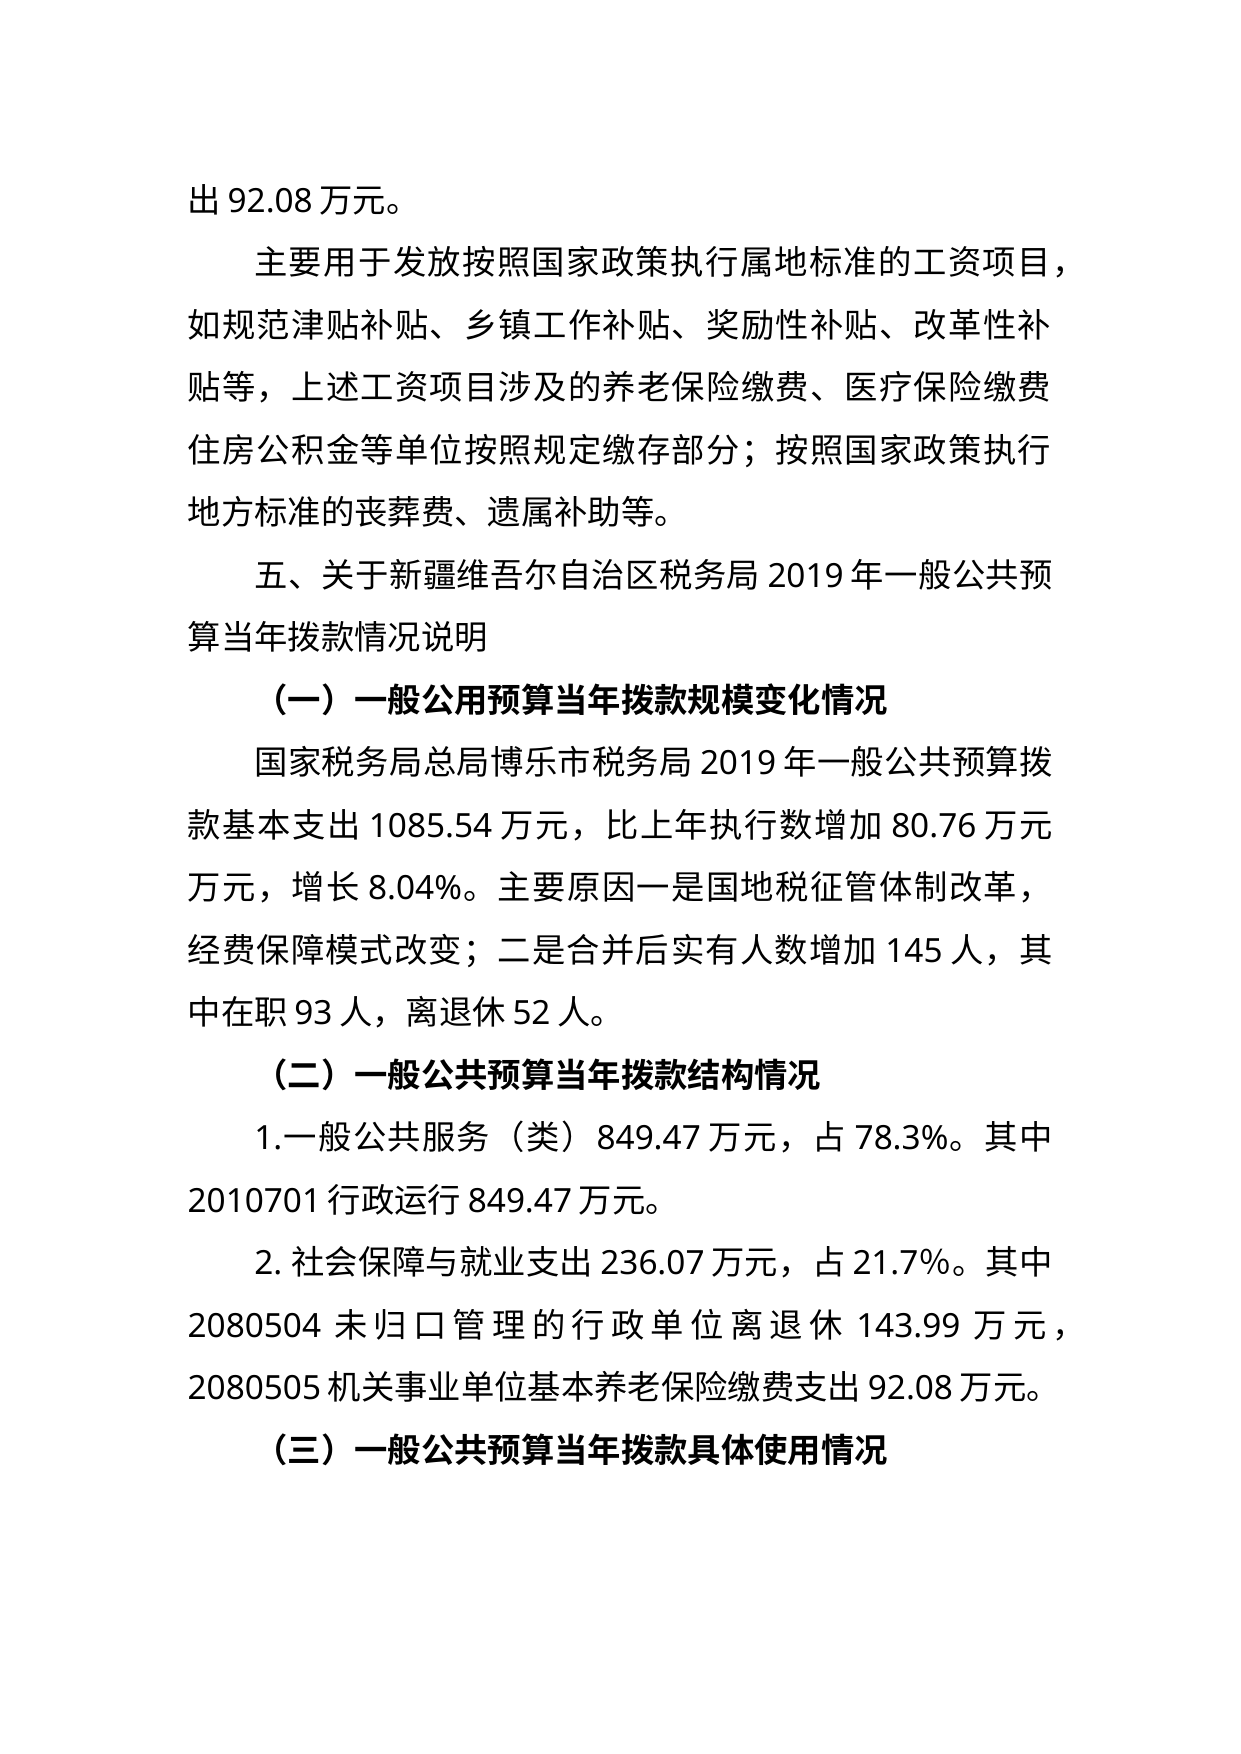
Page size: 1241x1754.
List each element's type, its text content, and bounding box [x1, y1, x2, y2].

text （一）一般公用预算当年拨款规模变化情况 [187, 662, 1053, 724]
text （三）一般公共预算当年拨款具体使用情况 [187, 1412, 1053, 1474]
text 1.一般公共服务（类）849.47万元，占78.3%。其中2010701行政运行849.47万元。 [187, 1099, 1053, 1224]
text 国家税务局总局博乐市税务局2019年一般公共预算拨款基本支出1085.54万元，比上年执行数增加80.76万元万元，增长8.04%。主要原因一是国地税征管体制改革，经费保障模式改变；二是合并后实有人数增加145人，其中在职93人，离退休52人。 [187, 724, 1053, 1037]
text （二）一般公共预算当年拨款结构情况 [187, 1037, 1053, 1099]
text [187, 162, 1053, 224]
text 主要用于发放按照国家政策执行属地标准的工资项目，如规范津贴补贴、乡镇工作补贴、奖励性补贴、改革性补贴等，上述工资项目涉及的养老保险缴费、医疗保险缴费、住房公积金等单位按照规定缴存部分；按照国家政策执行地方标准的丧葬费、遗属补助等。 [187, 224, 1053, 537]
text 五、关于新疆维吾尔自治区税务局2019年一般公共预算当年拨款情况说明 [187, 537, 1053, 662]
text 2. 社会保障与就业支出236.07万元，占21.7％。其中2080504未归口管理的行政单位离退休143.99万元，2080505机关事业单位基本养老保险缴费支出92.08万元。 [187, 1224, 1053, 1412]
